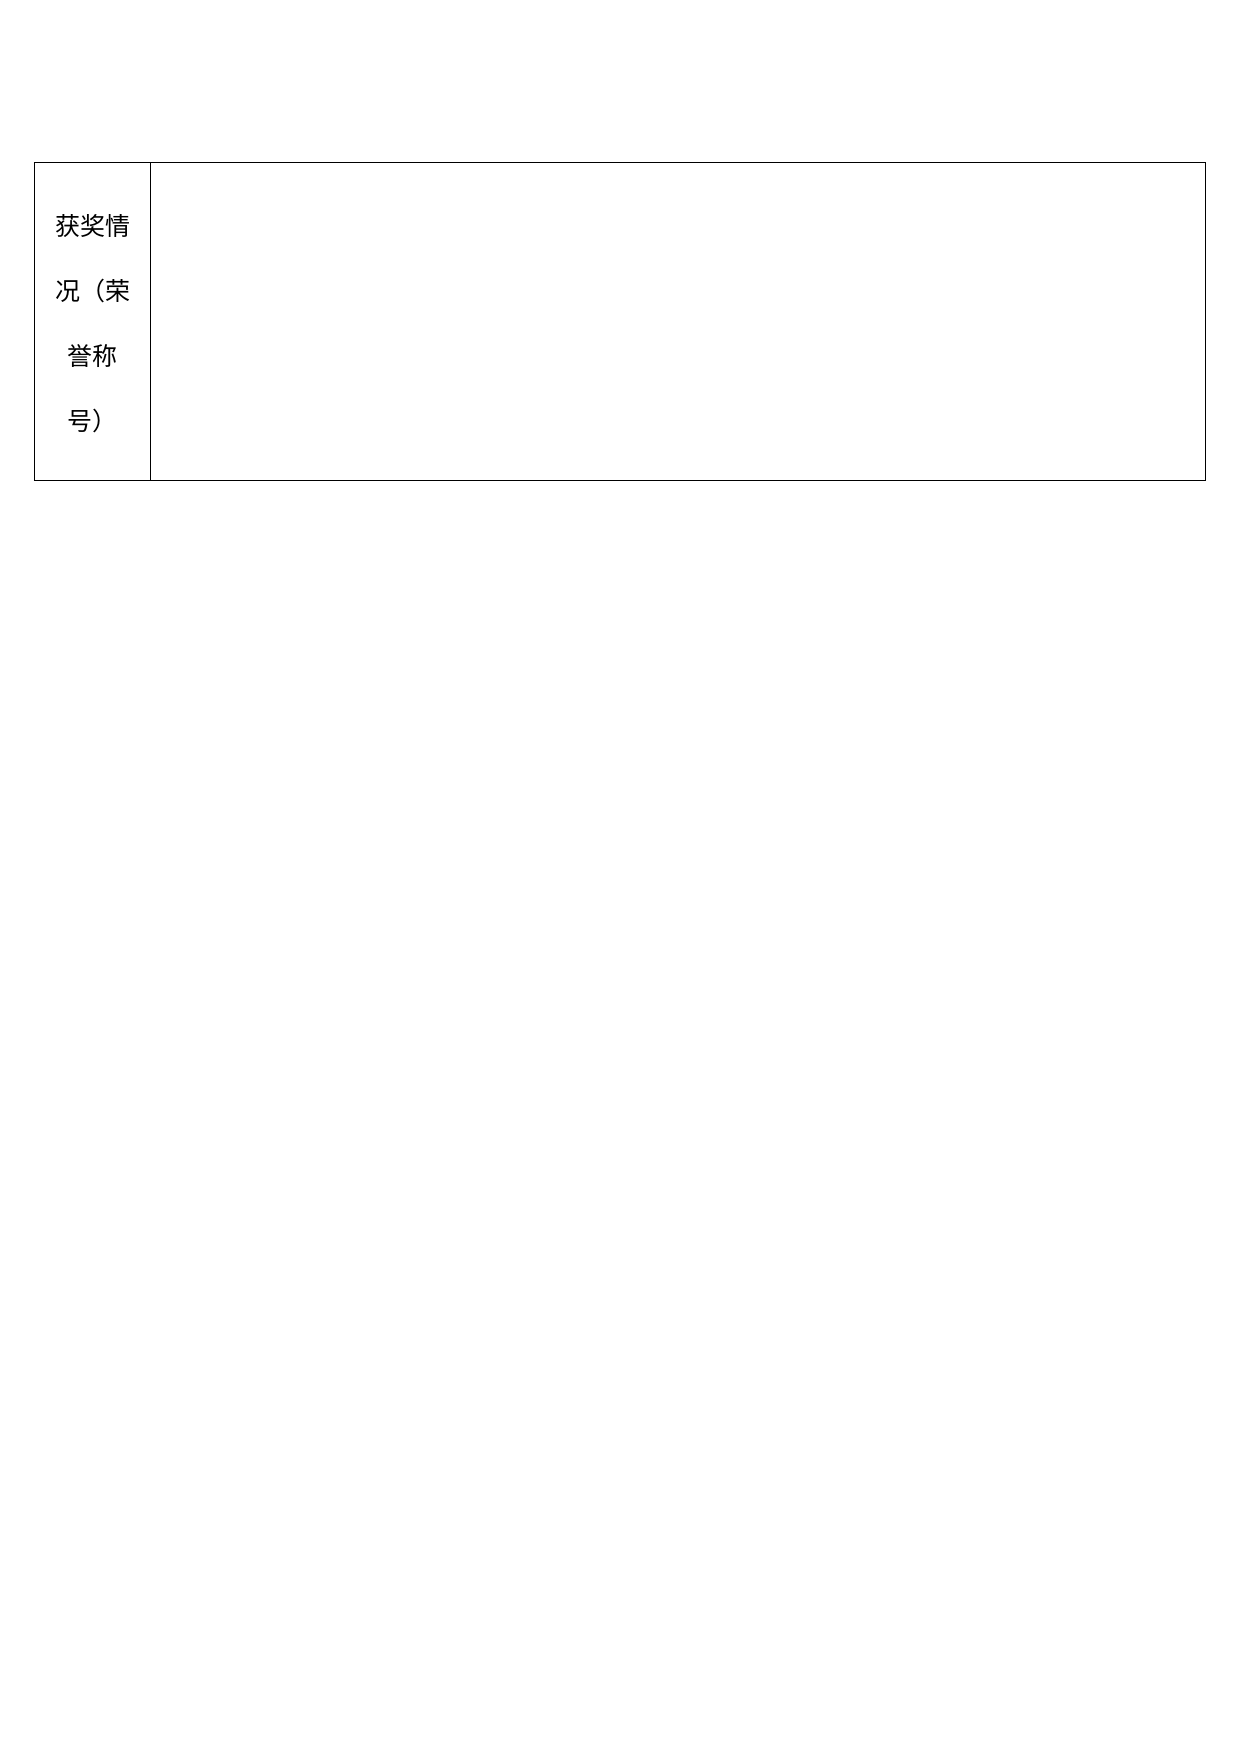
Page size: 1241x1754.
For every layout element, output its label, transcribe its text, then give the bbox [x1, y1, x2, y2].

table_cell 获奖情况（荣誉称号） [35, 163, 150, 480]
table_cell [151, 163, 1205, 480]
